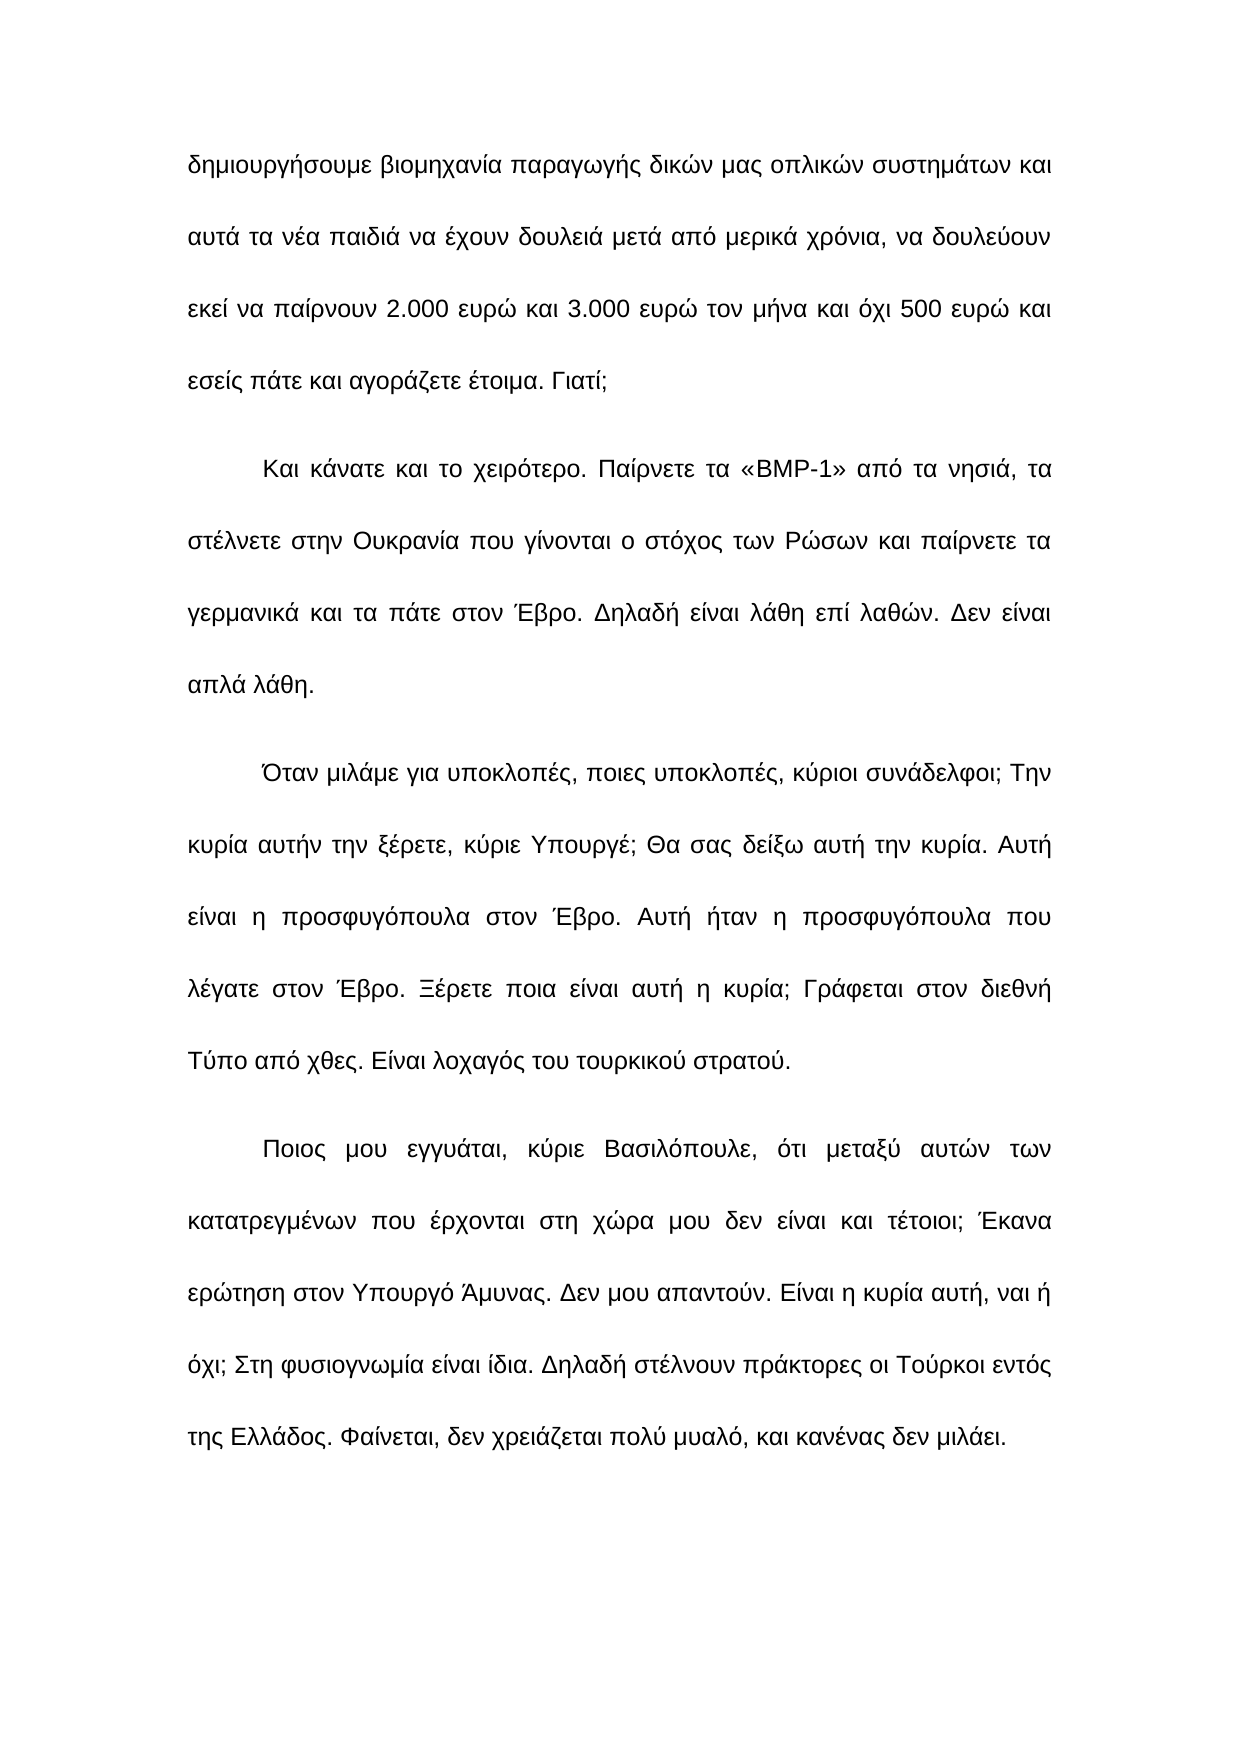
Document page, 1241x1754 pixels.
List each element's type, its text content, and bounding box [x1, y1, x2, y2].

text Και κάνατε και το χειρότερο. Παίρνετε τα «BMP-1» από τα νησιά, τα στέλνετε στην Ουκρανία που γίνονται ο στόχος των Ρώσων και παίρνετε τα γερμανικά και τα πάτε στον Έβρο. Δηλαδή είναι λάθη επί λαθών. Δεν είναι απλά λάθη. [187, 454, 1053, 698]
text Ποιος μου εγγυάται, κύριε Βασιλόπουλε, ότι μεταξύ αυτών των κατατρεγμένων που έρχονται στη χώρα μου δεν είναι και τέτοιοι; Έκανα ερώτηση στον Υπουργό Άμυνας. Δεν μου απαντούν. Είναι η κυρία αυτή, ναι ή όχι; Στη φυσιογνωμία είναι ίδια. Δηλαδή στέλνουν πράκτορες οι Τούρκοι εντός της Ελλάδος. Φαίνεται, δεν χρειάζεται πολύ μυαλό, και κανένας δεν μιλάει. [187, 1134, 1053, 1451]
text Όταν μιλάμε για υποκλοπές, ποιες υποκλοπές, κύριοι συνάδελφοι; Την κυρία αυτήν την ξέρετε, κύριε Υπουργέ; Θα σας δείξω αυτή την κυρία. Αυτή είναι η προσφυγόπουλα στον Έβρο. Αυτή ήταν η προσφυγόπουλα που λέγατε στον Έβρο. Ξέρετε ποια είναι αυτή η κυρία; Γράφεται στον διεθνή Τύπο από χθες. Είναι λοχαγός του τουρκικού στρατού. [187, 758, 1053, 1074]
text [187, 150, 1053, 394]
